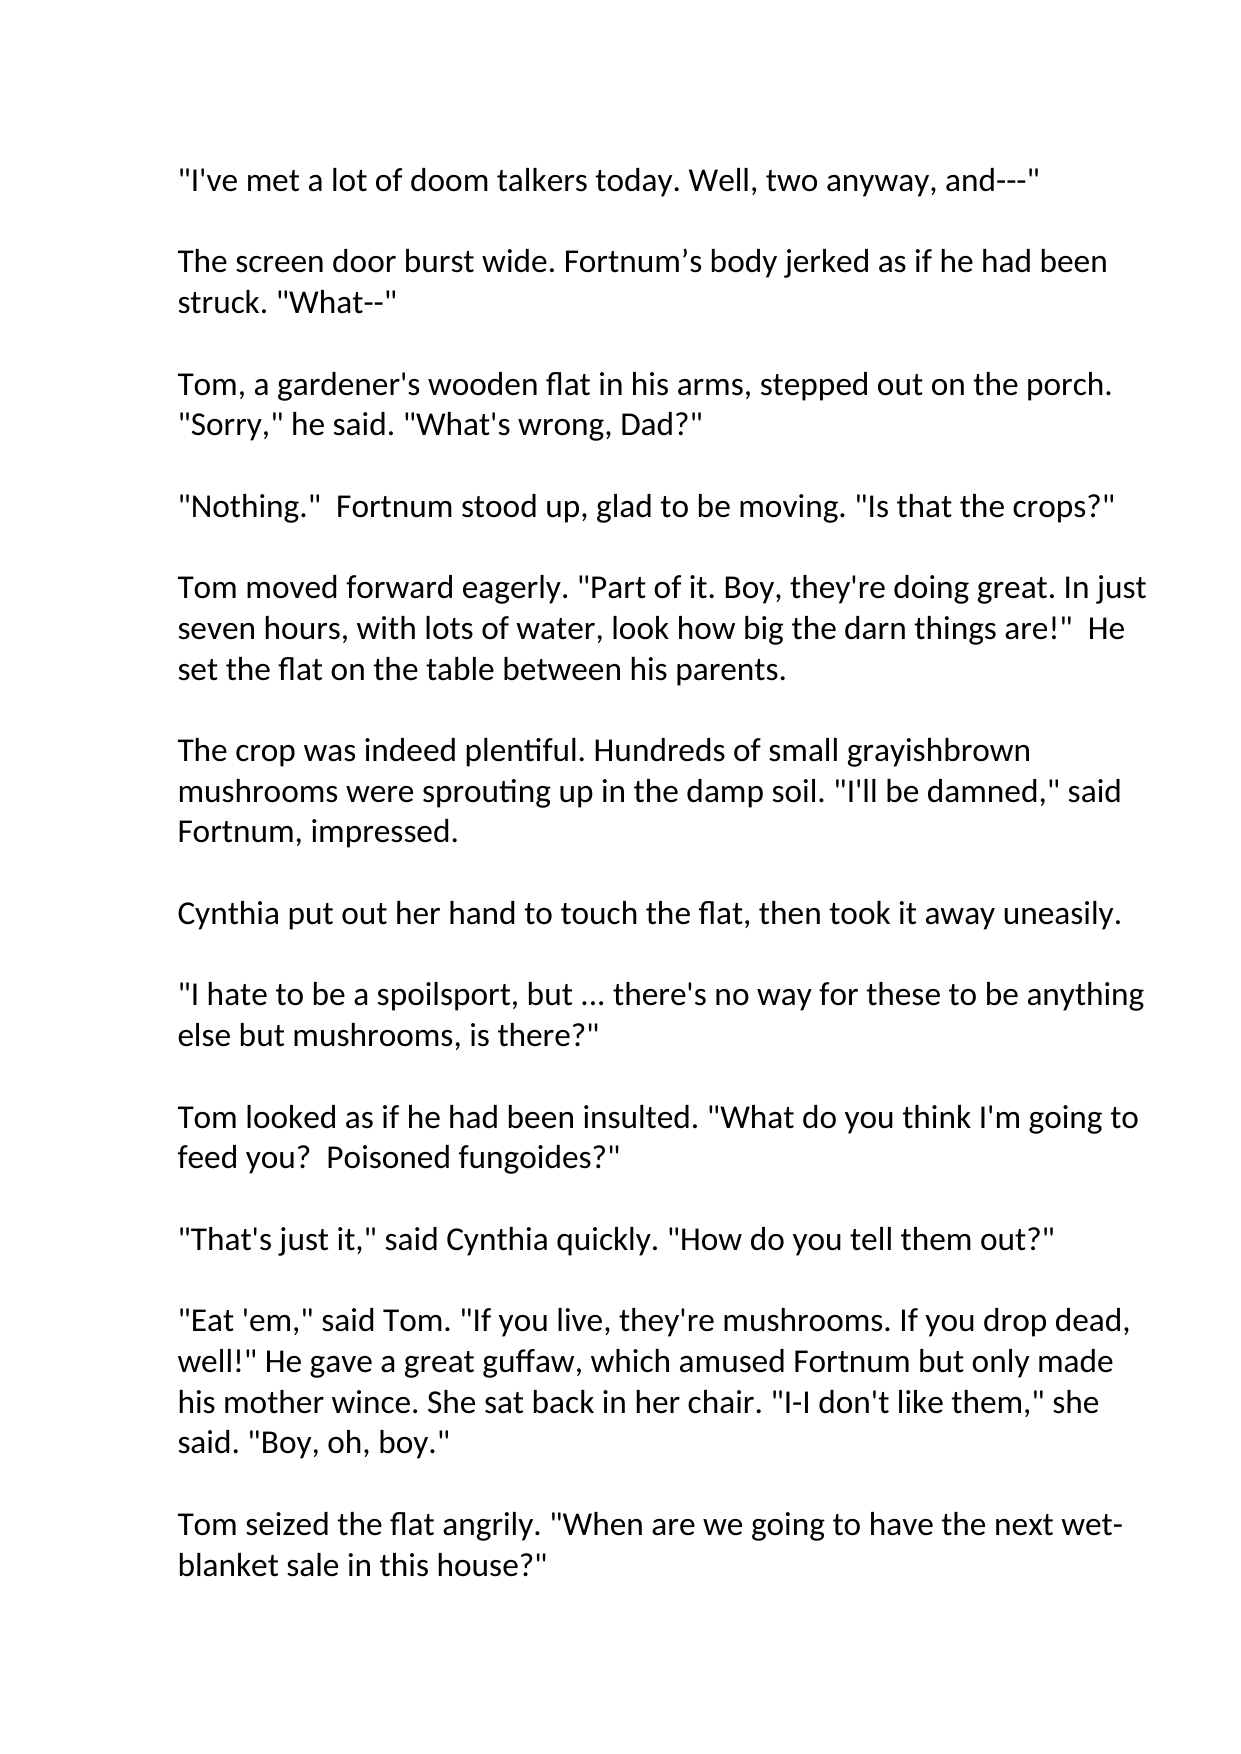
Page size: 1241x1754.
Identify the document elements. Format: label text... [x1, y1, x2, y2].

text Cynthia put out her hand to touch the flat, then took it away uneasily. [177, 892, 1152, 933]
text Tom, a gardener's wooden flat in his arms, stepped out on the porch. "Sorry," he said. "What's wrong, Dad?" [177, 362, 1152, 444]
text Tom seized the flat angrily. "When are we going to have the next wet-blanket sale in this house?" [177, 1503, 1152, 1584]
text Tom moved forward eagerly. "Part of it. Boy, they're doing great. In just seven hours, with lots of water, look how big the darn things are!" He set the flat on the table between his parents. [177, 566, 1152, 688]
text The crop was indeed plentiful. Hundreds of small grayishbrown mushrooms were sprouting up in the damp soil. "I'll be damned," said Fortnum, impressed. [177, 729, 1152, 851]
text "Eat 'em," said Tom. "If you live, they're mushrooms. If you drop dead, well!" He gave a great guffaw, which amused Fortnum but only made his mother wince. She sat back in her chair. "I-I don't like them," she said. "Boy, oh, boy." [177, 1299, 1152, 1462]
text The screen door burst wide. Fortnum’s body jerked as if he had been struck. "What--" [177, 240, 1152, 322]
text "Nothing." Fortnum stood up, glad to be moving. "Is that the crops?" [177, 485, 1152, 525]
text "I've met a lot of doom talkers today. Well, two anyway, and---" [177, 159, 1152, 199]
text "That's just it," said Cynthia quickly. "How do you tell them out?" [177, 1218, 1152, 1258]
text Tom looked as if he had been insulted. "What do you think I'm going to feed you? Poisoned fungoides?" [177, 1096, 1152, 1177]
text "I hate to be a spoilsport, but ... there's no way for these to be anything else but mushrooms, is there?" [177, 973, 1152, 1055]
